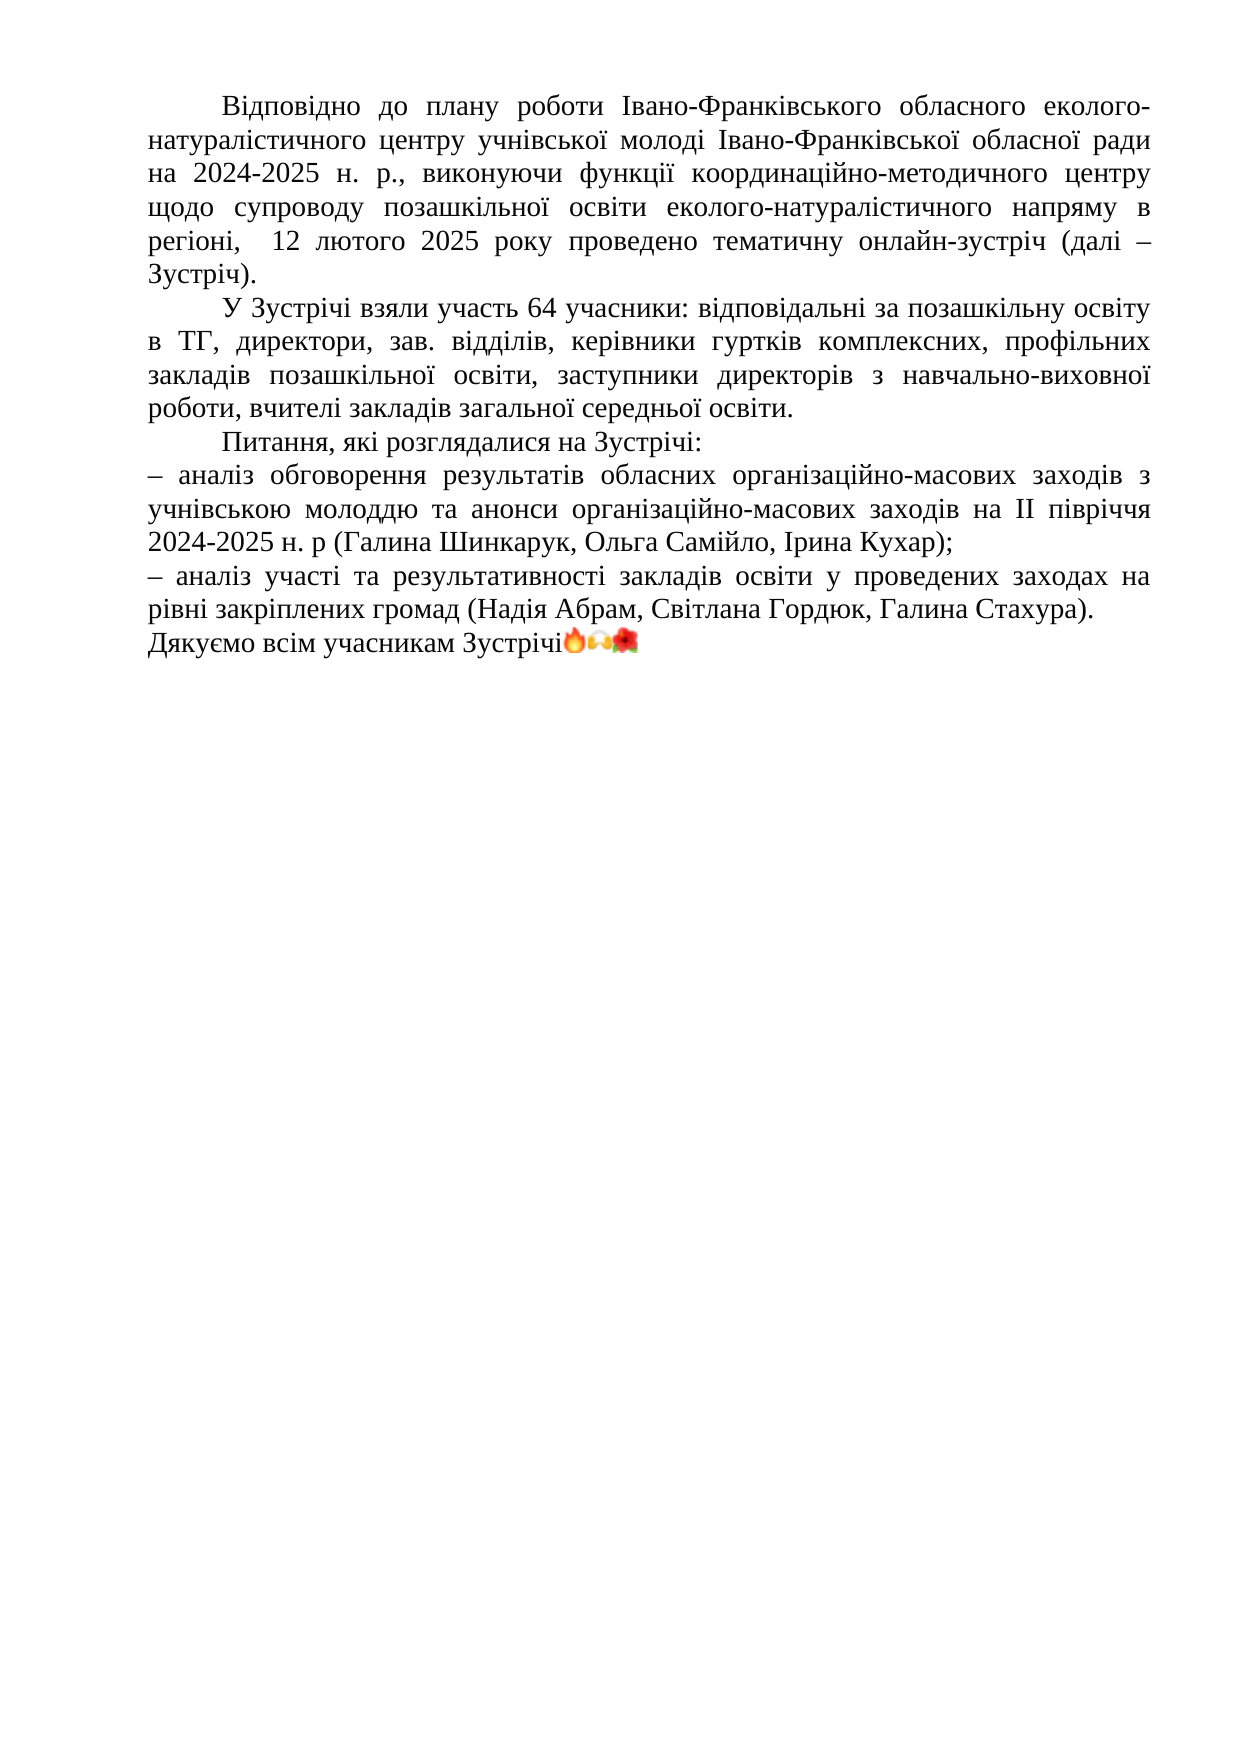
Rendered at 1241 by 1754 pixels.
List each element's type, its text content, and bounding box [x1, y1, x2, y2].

text Дякуємо всім учасникам Зустрічі [148, 625, 1152, 659]
text – аналіз участі та результативності закладів освіти у проведених заходах на рівні закріплених громад (Надія Абрам, Світлана Гордюк, Галина Стахура). [148, 558, 1152, 625]
text Питання, які розглядалися на Зустрічі: [148, 424, 1152, 457]
text У Зустрічі взяли участь 64 учасники: відповідальні за позашкільну освіту в ТГ, директори, зав. відділів, керівники гуртків комплексних, профільних закладів позашкільної освіти, заступники директорів з навчально-виховної роботи, вчителі закладів загальної середньої освіти. [148, 290, 1152, 424]
text Відповідно до плану роботи Івано-Франківського обласного еколого-натуралістичного центру учнівської молоді Івано-Франківської обласної ради на 2024-2025 н. р., виконуючи функції координаційно-методичного центру щодо супроводу позашкільної освіти еколого-натуралістичного напряму в регіоні, 12 лютого 2025 року проведено тематичну онлайн-зустріч (далі – Зустріч). [148, 88, 1152, 290]
text – аналіз обговорення результатів обласних організаційно-масових заходів з учнівською молоддю та анонси організаційно-масових заходів на ІІ півріччя 2024-2025 н. р (Галина Шинкарук, Ольга Самійло, Ірина Кухар); [148, 457, 1152, 558]
picture [562, 627, 638, 653]
